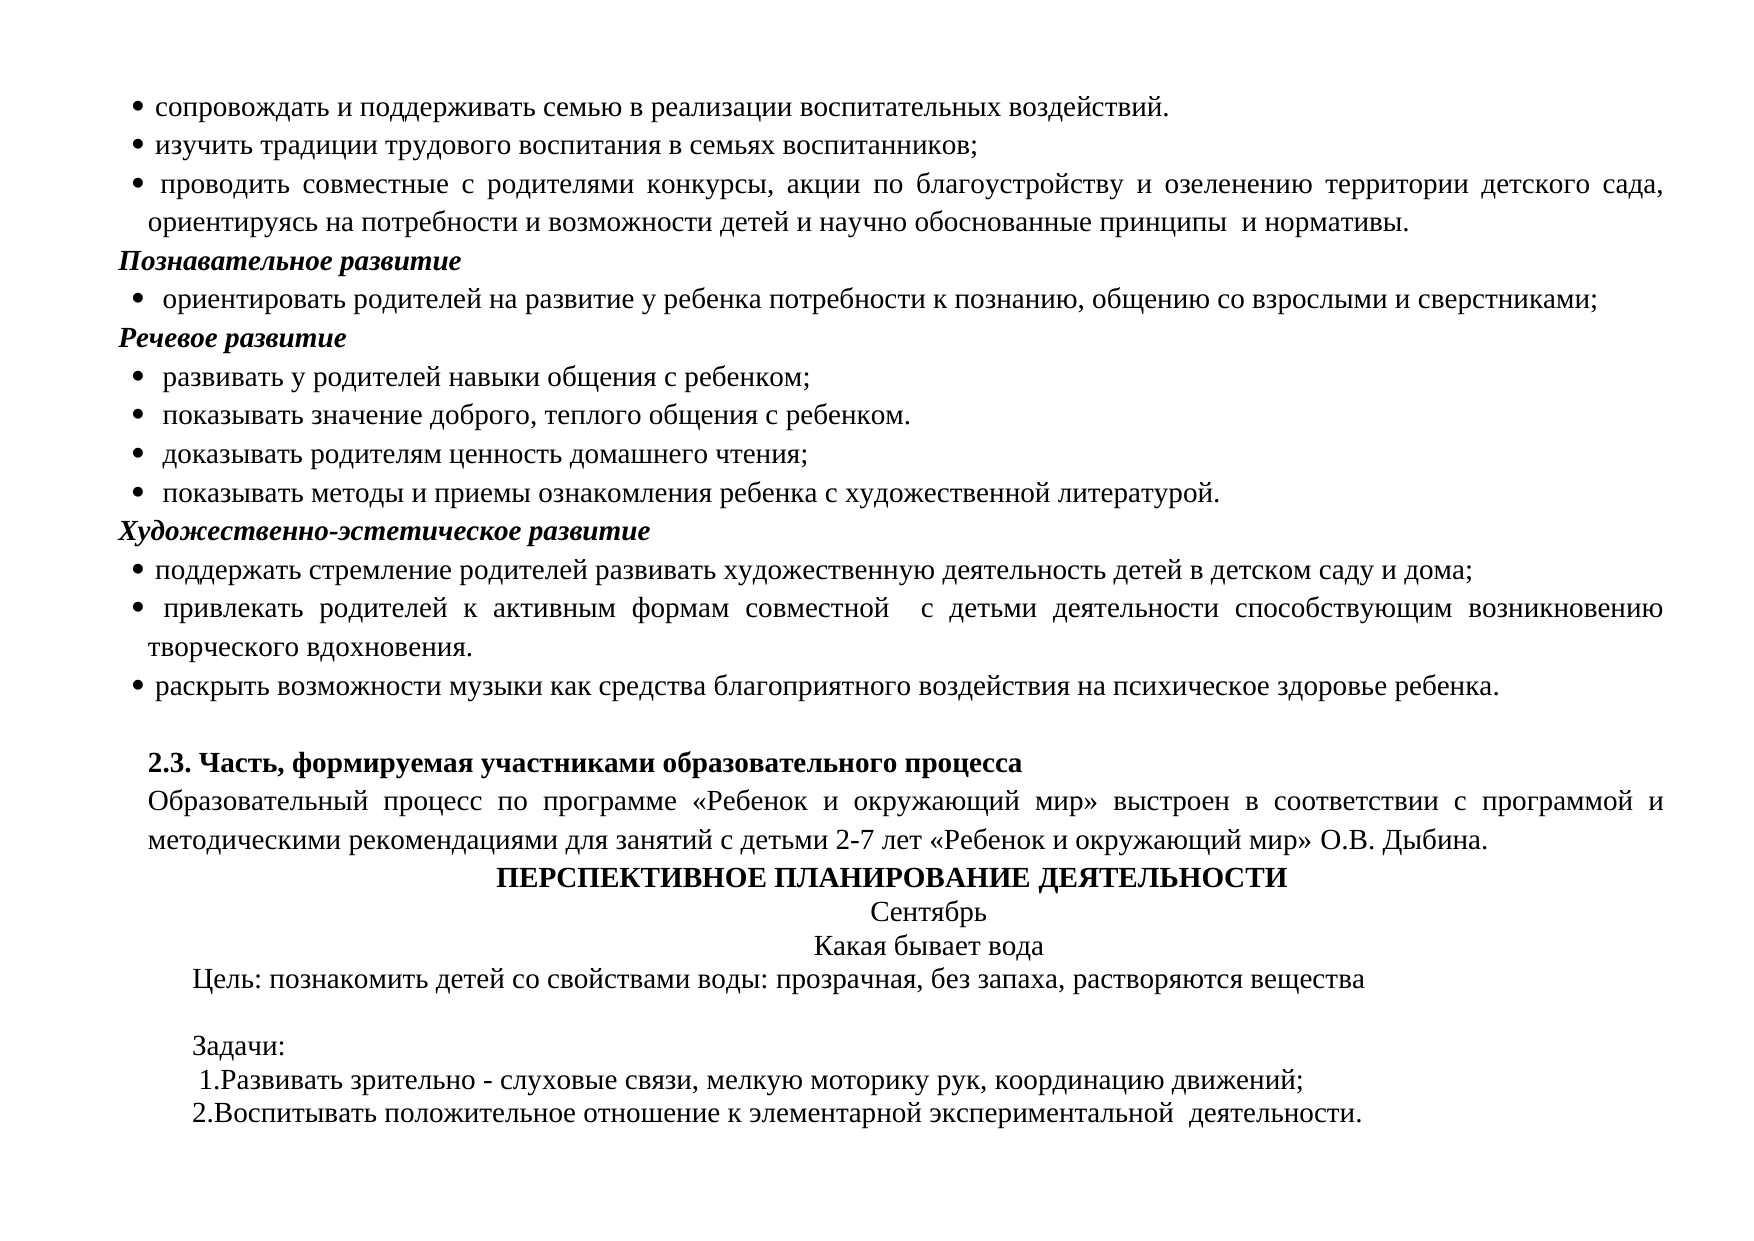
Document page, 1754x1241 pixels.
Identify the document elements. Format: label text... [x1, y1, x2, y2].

list привлекать родителей к активным формам совместной с детьми деятельности способствующим возникновению творческого вдохновения. [133, 591, 1665, 663]
text Задачи: [118, 1028, 1665, 1062]
text Сентябрь [118, 894, 1665, 928]
list доказывать родителям ценность домашнего чтения; [133, 436, 1665, 470]
text Какая бывает вода [118, 928, 1665, 961]
list поддержать стремление родителей развивать художественную деятельность детей в детском саду и дома; [133, 552, 1665, 586]
text 2.Воспитывать положительное отношение к элементарной экспериментальной деятельности. [118, 1095, 1665, 1129]
list 2.3. Часть, формируемая участниками образовательного процесса [148, 745, 1665, 778]
text Художественно-эстетическое развитие [118, 513, 1665, 547]
list Образовательный процесс по программе «Ребенок и окружающий мир» выстроен в соответствии с программой и методическими рекомендациями для занятий с детьми 2-7 лет «Ребенок и окружающий мир» О.В. Дыбина. [148, 783, 1665, 856]
list показывать методы и приемы ознакомления ребенка с художественной литературой. [133, 475, 1665, 508]
text Познавательное развитие [118, 243, 1665, 277]
list развивать у родителей навыки общения с ребенком; [133, 359, 1665, 392]
list раскрыть возможности музыки как средства благоприятного воздействия на психическое здоровье ребенка. [133, 668, 1665, 701]
list изучить традиции трудового воспитания в семьях воспитанников; [133, 127, 1665, 161]
text 1.Развивать зрительно - слуховые связи, мелкую моторику рук, координацию движений; [118, 1062, 1665, 1095]
text ПЕРСПЕКТИВНОЕ ПЛАНИРОВАНИЕ деятельности [118, 861, 1665, 894]
list ориентировать родителей на развитие у ребенка потребности к познанию, общению со взрослыми и сверстниками; [133, 282, 1665, 315]
list сопровождать и поддерживать семью в реализации воспитательных воздействий. [133, 89, 1665, 122]
list проводить совместные с родителями конкурсы, акции по благоустройству и озеленению территории детского сада, ориентируясь на потребности и возможности детей и научно обоснованные принципы и нормативы. [133, 166, 1665, 238]
text Цель: познакомить детей со свойствами воды: прозрачная, без запаха, растворяются вещества [118, 961, 1665, 995]
text Речевое развитие [118, 320, 1665, 354]
list показывать значение доброго, теплого общения с ребенком. [133, 397, 1665, 431]
